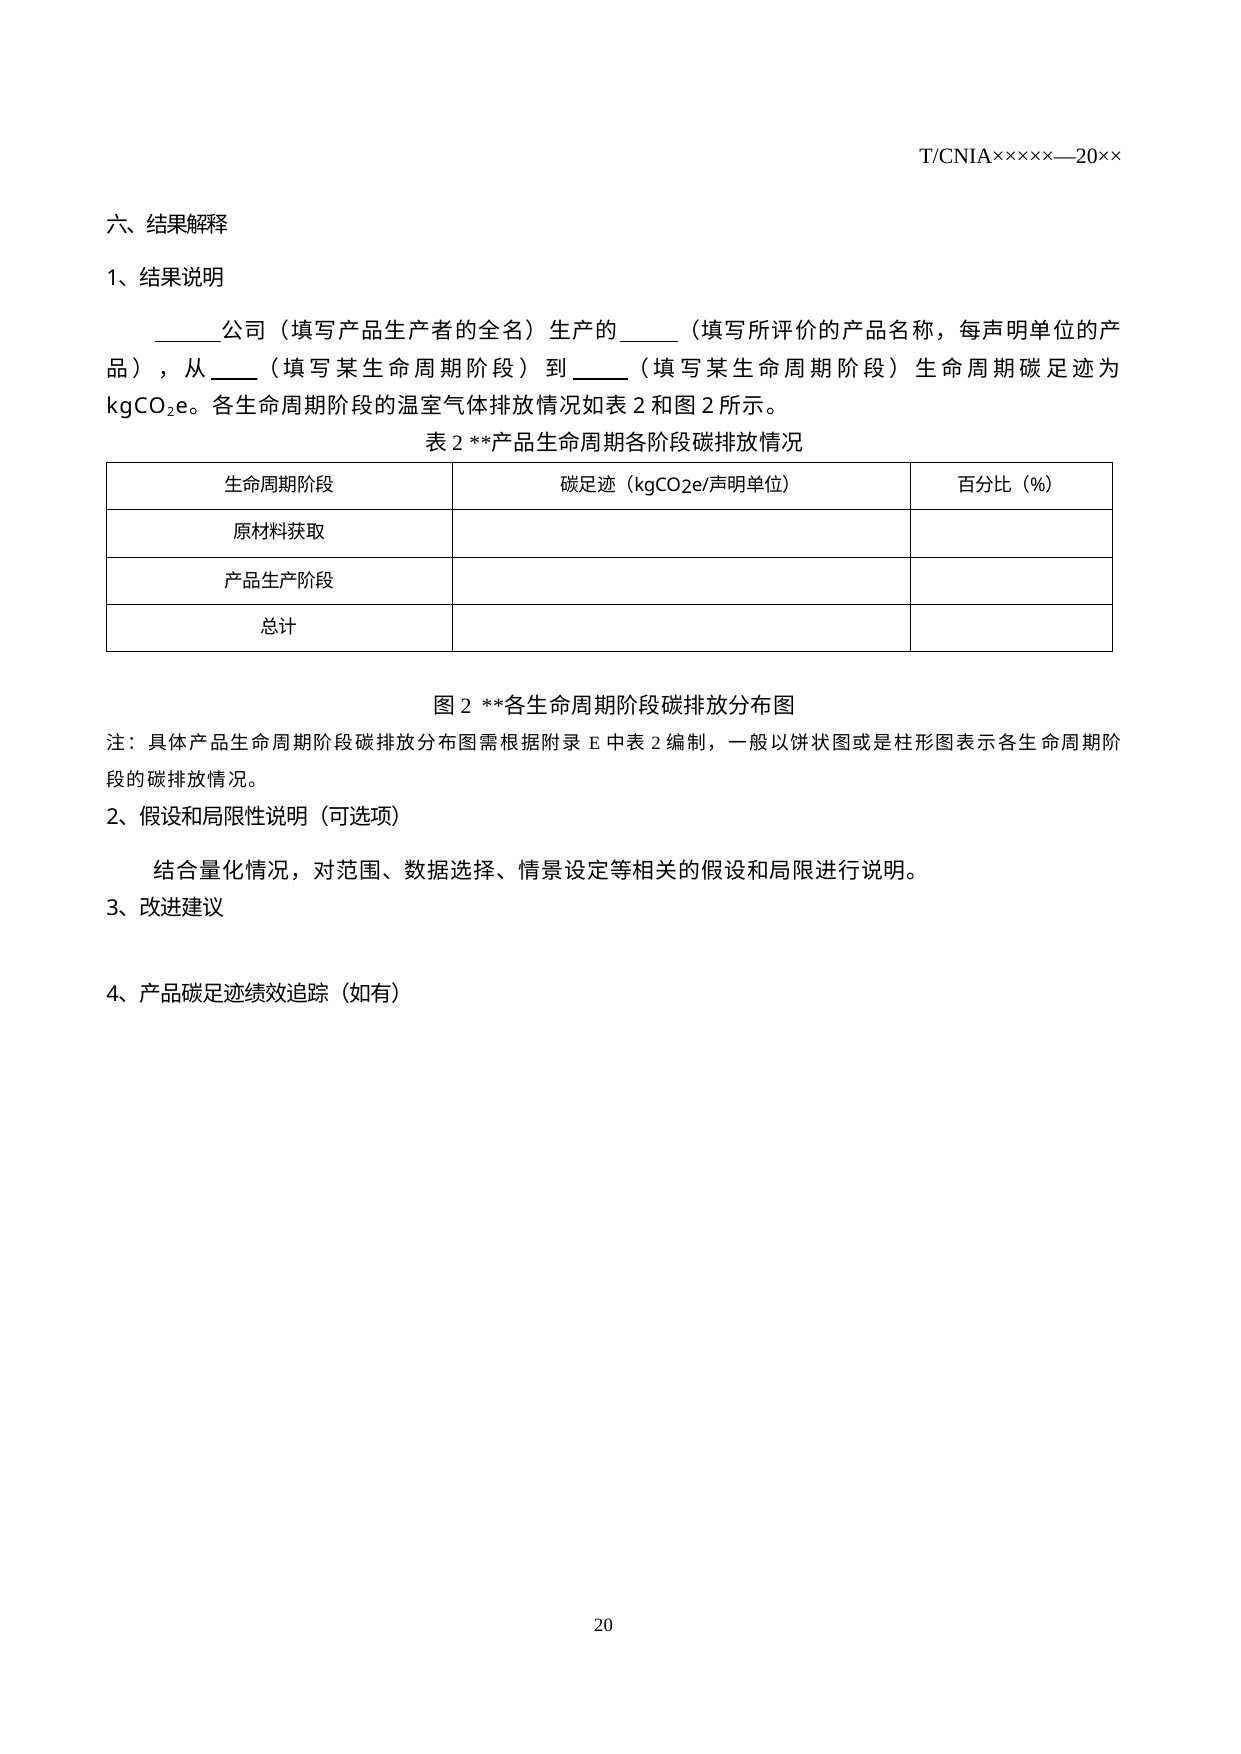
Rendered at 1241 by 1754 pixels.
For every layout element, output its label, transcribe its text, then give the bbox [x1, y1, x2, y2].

table_cell 产品生产阶段 [107, 558, 452, 604]
text 2、假设和局限性说明（可选项） [106, 799, 1122, 832]
table_header 百分比（%） [911, 463, 1112, 509]
table_cell [453, 605, 910, 651]
text 六、结果解释 [106, 206, 1122, 239]
table_header 碳足迹（kgCO2e/声明单位） [453, 463, 910, 509]
table_cell [453, 558, 910, 604]
table_cell [911, 605, 1112, 651]
text 公司（填写产品生产者的全名）生产的 （填写所评价的产品名称，每声明单位的产品），从 （填写某生命周期阶段）到 （填写某生命周期阶段）生命周期碳足迹为 kgCO2e。各生命周期阶段的温室气体排放情况如表2和图2所示。 [106, 313, 1122, 420]
table_cell 总计 [107, 605, 452, 651]
text 1、结果说明 [106, 260, 1122, 292]
text 3、改进建议 [106, 890, 1122, 922]
table_cell [911, 510, 1112, 557]
table_header 生命周期阶段 [107, 463, 452, 509]
text 结合量化情况，对范围、数据选择、情景设定等相关的假设和局限进行说明。 [106, 852, 1122, 885]
text 注：具体产品生命周期阶段碳排放分布图需根据附录E中表2编制，一般以饼状图或是柱形图表示各生命周期阶段的碳排放情况。 [106, 725, 1122, 795]
table_cell [453, 510, 910, 557]
table_cell [911, 558, 1112, 604]
table_cell 原材料获取 [107, 510, 452, 557]
text 4、产品碳足迹绩效追踪（如有） [106, 976, 1122, 1008]
text 图2 **各生命周期阶段碳排放分布图 [106, 688, 1122, 721]
text 表2 **产品生命周期各阶段碳排放情况 [106, 425, 1122, 457]
